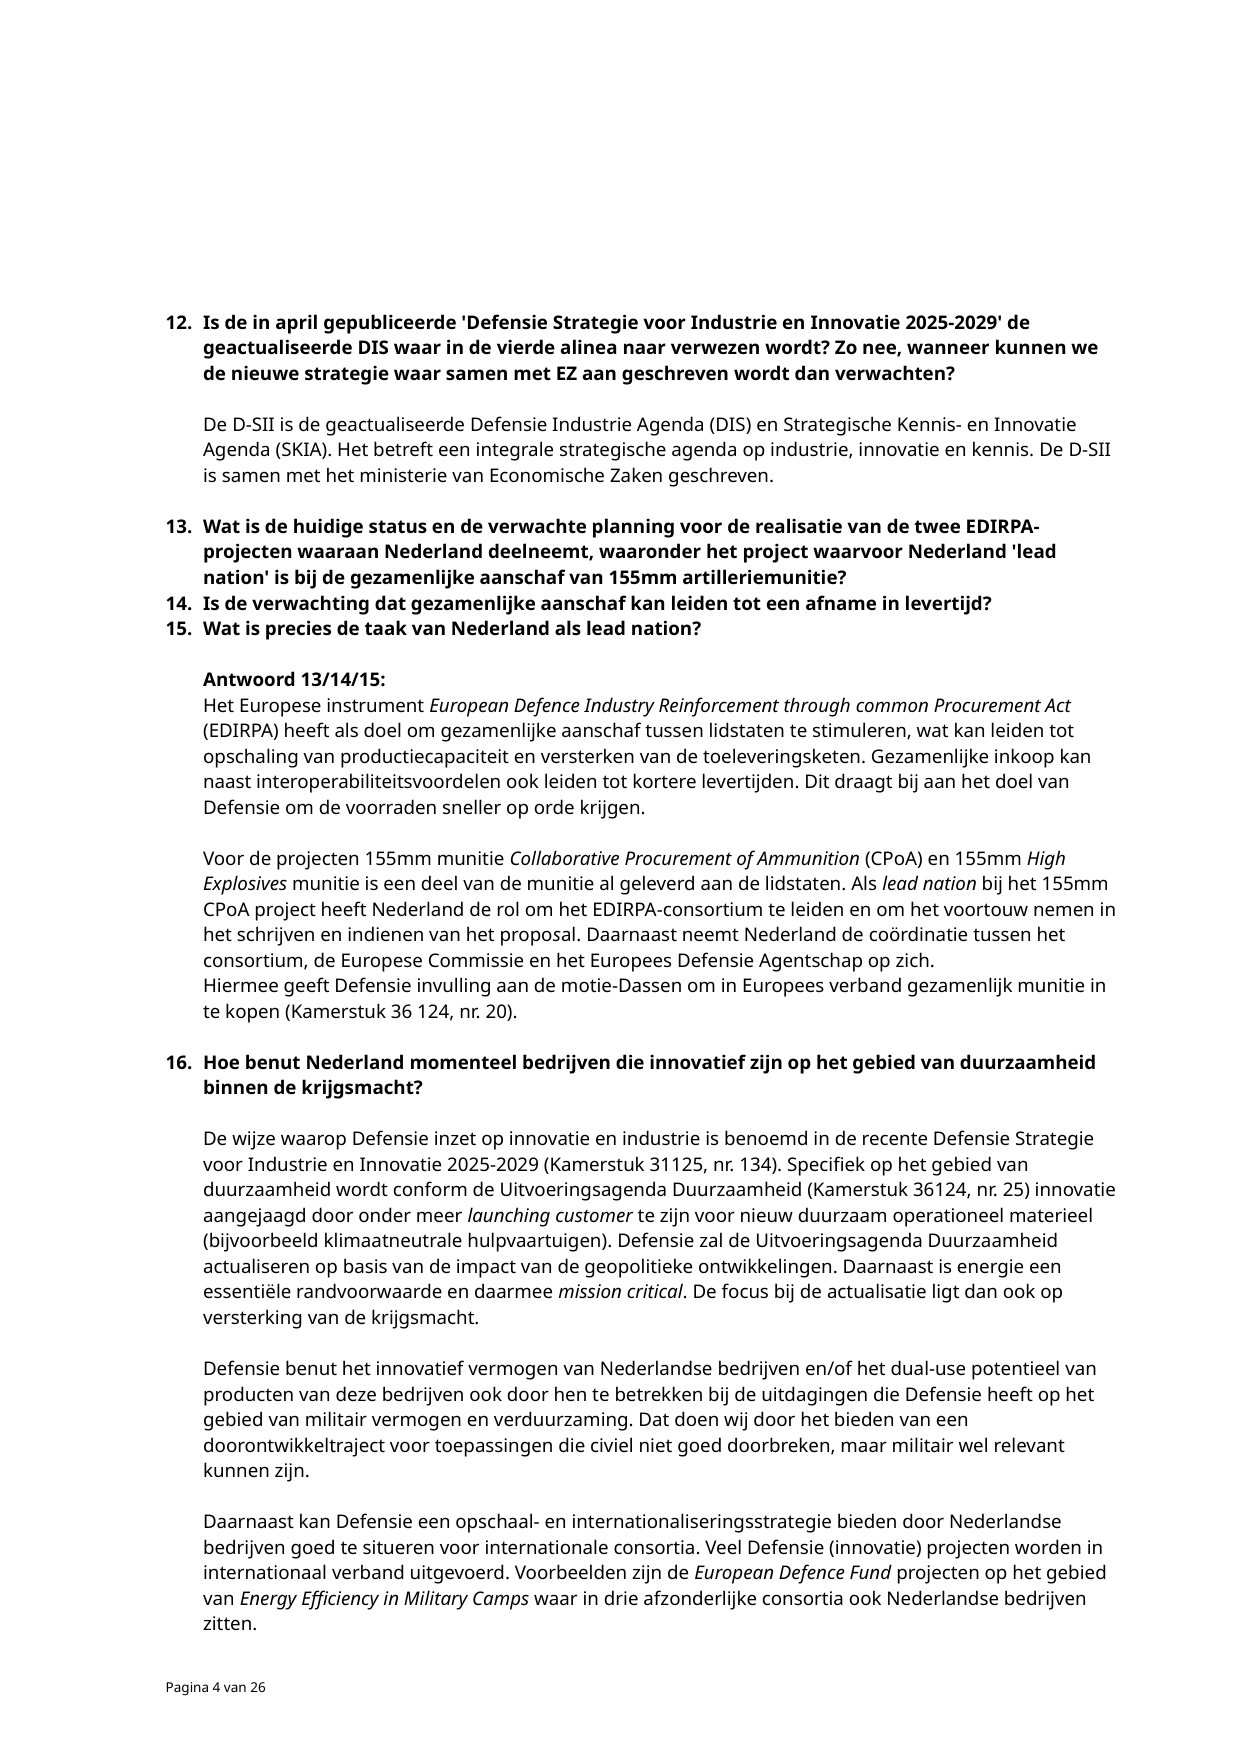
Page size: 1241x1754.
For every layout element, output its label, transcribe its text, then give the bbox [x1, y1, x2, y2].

list Is de in april gepubliceerde 'Defensie Strategie voor Industrie en Innovatie 2025-2029' de geactualiseerde DIS waar in de vierde alinea naar verwezen wordt? Zo nee, wanneer kunnen we de nieuwe strategie waar samen met EZ aan geschreven wordt dan verwachten? [165, 309, 1122, 386]
list Defensie benut het innovatief vermogen van Nederlandse bedrijven en/of het dual-use potentieel van producten van deze bedrijven ook door hen te betrekken bij de uitdagingen die Defensie heeft op het gebied van militair vermogen en verduurzaming. Dat doen wij door het bieden van een doorontwikkeltraject voor toepassingen die civiel niet goed doorbreken, maar militair wel relevant kunnen zijn. [203, 1355, 1122, 1483]
list Antwoord 13/14/15: [203, 666, 1122, 692]
text Voor de projecten 155mm munitie Collaborative Procurement of Ammunition (CPoA) en 155mm High Explosives munitie is een deel van de munitie al geleverd aan de lidstaten. Als lead nation bij het 155mm CPoA project heeft Nederland de rol om het EDIRPA-consortium te leiden en om het voortouw nemen in het schrijven en indienen van het proposal. Daarnaast neemt Nederland de coördinatie tussen het consortium, de Europese Commissie en het Europees Defensie Agentschap op zich. [203, 845, 1122, 973]
list De wijze waarop Defensie inzet op innovatie en industrie is benoemd in de recente Defensie Strategie voor Industrie en Innovatie 2025-2029 (Kamerstuk 31125, nr. 134). Specifiek op het gebied van duurzaamheid wordt conform de Uitvoeringsagenda Duurzaamheid (Kamerstuk 36124, nr. 25) innovatie aangejaagd door onder meer launching customer te zijn voor nieuw duurzaam operationeel materieel (bijvoorbeeld klimaatneutrale hulpvaartuigen). Defensie zal de Uitvoeringsagenda Duurzaamheid actualiseren op basis van de impact van de geopolitieke ontwikkelingen. Daarnaast is energie een essentiële randvoorwaarde en daarmee mission critical. De focus bij de actualisatie ligt dan ook op versterking van de krijgsmacht. [203, 1126, 1122, 1330]
list Wat is de huidige status en de verwachte planning voor de realisatie van de twee EDIRPA-projecten waaraan Nederland deelneemt, waaronder het project waarvoor Nederland 'lead nation' is bij de gezamenlijke aanschaf van 155mm artilleriemunitie? [165, 513, 1122, 590]
list Hoe benut Nederland momenteel bedrijven die innovatief zijn op het gebied van duurzaamheid binnen de krijgsmacht? [165, 1049, 1122, 1100]
text Het Europese instrument European Defence Industry Reinforcement through common Procurement Act (EDIRPA) heeft als doel om gezamenlijke aanschaf tussen lidstaten te stimuleren, wat kan leiden tot opschaling van productiecapaciteit en versterken van de toeleveringsketen. Gezamenlijke inkoop kan naast interoperabiliteitsvoordelen ook leiden tot kortere levertijden. Dit draagt bij aan het doel van Defensie om de voorraden sneller op orde krĳgen. [203, 692, 1122, 819]
text Hiermee geeft Defensie invulling aan de motie-Dassen om in Europees verband gezamenlijk munitie in te kopen (Kamerstuk 36 124, nr. 20). [203, 973, 1122, 1024]
list Wat is precies de taak van Nederland als lead nation? [165, 615, 1122, 641]
list Daarnaast kan Defensie een opschaal- en internationaliseringsstrategie bieden door Nederlandse bedrijven goed te situeren voor internationale consortia. Veel Defensie (innovatie) projecten worden in internationaal verband uitgevoerd. Voorbeelden zijn de European Defence Fund projecten op het gebied van Energy Efficiency in Military Camps waar in drie afzonderlijke consortia ook Nederlandse bedrijven zitten. [203, 1508, 1122, 1636]
text De D-SII is de geactualiseerde Defensie Industrie Agenda (DIS) en Strategische Kennis- en Innovatie Agenda (SKIA). Het betreft een integrale strategische agenda op industrie, innovatie en kennis. De D-SII is samen met het ministerie van Economische Zaken geschreven. [203, 411, 1122, 488]
list Is de verwachting dat gezamenlijke aanschaf kan leiden tot een afname in levertijd? [165, 590, 1122, 615]
